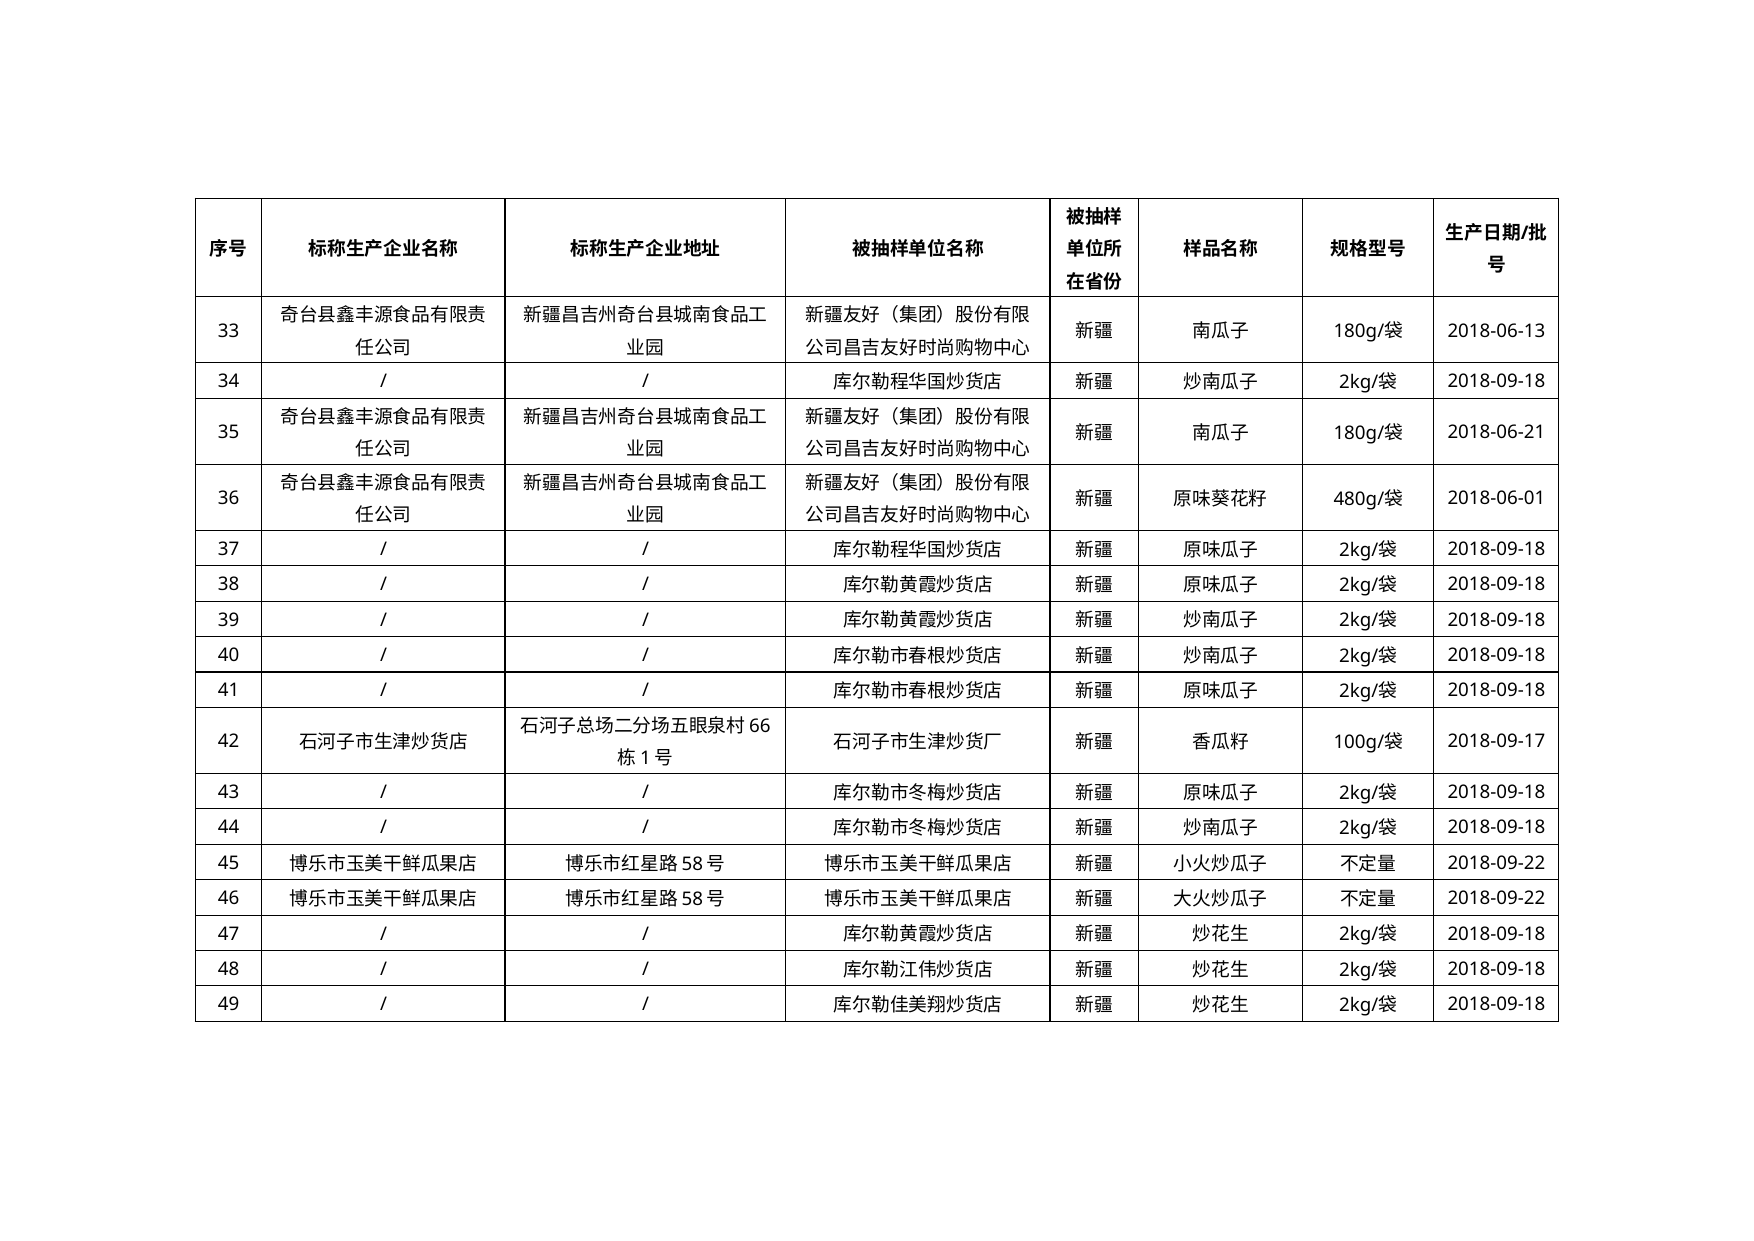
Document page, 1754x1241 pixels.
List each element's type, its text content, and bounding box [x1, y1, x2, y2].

table_cell 大火炒瓜子 [1139, 880, 1302, 914]
table_cell 2018-06-21 [1434, 399, 1558, 464]
table_cell 库尔勒黄霞炒货店 [786, 602, 1049, 636]
table_cell 43 [196, 774, 261, 808]
table_cell 35 [196, 399, 261, 464]
table_cell 2kg/袋 [1303, 602, 1433, 636]
table_cell 奇台县鑫丰源食品有限责任公司 [262, 297, 504, 362]
table_cell / [262, 951, 504, 985]
table_cell 新疆 [1051, 809, 1138, 844]
table_cell / [506, 531, 785, 565]
table_cell 新疆 [1051, 566, 1138, 601]
table_cell 2018-09-18 [1434, 363, 1558, 398]
table_cell 新疆 [1051, 774, 1138, 808]
table_header 生产日期/批号 [1434, 199, 1558, 296]
table_cell / [262, 809, 504, 844]
table_cell / [262, 673, 504, 707]
table_cell 新疆昌吉州奇台县城南食品工业园 [506, 399, 785, 464]
table_cell 原味瓜子 [1139, 774, 1302, 808]
table_cell 49 [196, 986, 261, 1021]
table_cell 博乐市红星路58号 [506, 845, 785, 879]
table_cell 博乐市玉美干鲜瓜果店 [786, 845, 1049, 879]
table_cell 炒花生 [1139, 986, 1302, 1021]
table_cell 新疆 [1051, 673, 1138, 707]
table_cell / [506, 809, 785, 844]
table_cell 新疆 [1051, 363, 1138, 398]
table_cell 2018-09-18 [1434, 673, 1558, 707]
table_cell 2018-06-01 [1434, 465, 1558, 530]
table_cell 36 [196, 465, 261, 530]
table_cell 石河子总场二分场五眼泉村66栋1号 [506, 708, 785, 773]
table_header 规格型号 [1303, 199, 1433, 296]
table_header 样品名称 [1139, 199, 1302, 296]
table_cell 180g/袋 [1303, 399, 1433, 464]
table_cell 180g/袋 [1303, 297, 1433, 362]
table_cell 石河子市生津炒货店 [262, 708, 504, 773]
table_cell 48 [196, 951, 261, 985]
table_cell 南瓜子 [1139, 399, 1302, 464]
table_cell 新疆昌吉州奇台县城南食品工业园 [506, 297, 785, 362]
table_cell 炒花生 [1139, 916, 1302, 950]
table_cell / [262, 916, 504, 950]
table_cell / [506, 986, 785, 1021]
table_cell / [506, 916, 785, 950]
table_cell 新疆 [1051, 297, 1138, 362]
table_cell 炒南瓜子 [1139, 363, 1302, 398]
table_cell 45 [196, 845, 261, 879]
table_cell 新疆 [1051, 465, 1138, 530]
table_cell 2018-09-18 [1434, 809, 1558, 844]
table_cell 新疆 [1051, 708, 1138, 773]
table_cell 新疆友好（集团）股份有限公司昌吉友好时尚购物中心 [786, 399, 1049, 464]
table_cell 2kg/袋 [1303, 951, 1433, 985]
table_cell 38 [196, 566, 261, 601]
table_cell 库尔勒程华国炒货店 [786, 531, 1049, 565]
table_cell / [506, 774, 785, 808]
table_cell 2kg/袋 [1303, 809, 1433, 844]
table_cell 炒南瓜子 [1139, 809, 1302, 844]
table_cell 原味瓜子 [1139, 531, 1302, 565]
table_cell 库尔勒市春根炒货店 [786, 673, 1049, 707]
table_cell 40 [196, 637, 261, 671]
table_cell 34 [196, 363, 261, 398]
table_cell 新疆友好（集团）股份有限公司昌吉友好时尚购物中心 [786, 465, 1049, 530]
table_cell / [262, 637, 504, 671]
table_cell 库尔勒程华国炒货店 [786, 363, 1049, 398]
table_cell / [506, 673, 785, 707]
table_cell 新疆友好（集团）股份有限公司昌吉友好时尚购物中心 [786, 297, 1049, 362]
table_cell 2kg/袋 [1303, 916, 1433, 950]
table_cell 新疆昌吉州奇台县城南食品工业园 [506, 465, 785, 530]
table_cell / [506, 637, 785, 671]
table_cell 新疆 [1051, 531, 1138, 565]
table_cell / [262, 986, 504, 1021]
table_cell / [506, 363, 785, 398]
table_cell 2018-09-18 [1434, 531, 1558, 565]
table_cell 2kg/袋 [1303, 566, 1433, 601]
table_cell 42 [196, 708, 261, 773]
table_cell / [262, 602, 504, 636]
table_cell 2kg/袋 [1303, 774, 1433, 808]
table_cell / [262, 531, 504, 565]
table_cell 100g/袋 [1303, 708, 1433, 773]
table_cell 原味瓜子 [1139, 566, 1302, 601]
table_cell 库尔勒市冬梅炒货店 [786, 809, 1049, 844]
table_cell 博乐市玉美干鲜瓜果店 [262, 845, 504, 879]
table_cell 原味葵花籽 [1139, 465, 1302, 530]
table_cell 不定量 [1303, 845, 1433, 879]
table_header 标称生产企业名称 [262, 199, 504, 296]
table_cell 2kg/袋 [1303, 986, 1433, 1021]
table_header 标称生产企业地址 [506, 199, 785, 296]
table_header 被抽样单位所在省份 [1051, 199, 1138, 296]
table_cell 2018-09-18 [1434, 916, 1558, 950]
table_cell 库尔勒市春根炒货店 [786, 637, 1049, 671]
table_cell 新疆 [1051, 951, 1138, 985]
table_cell / [506, 566, 785, 601]
table_cell 新疆 [1051, 916, 1138, 950]
table_cell 新疆 [1051, 637, 1138, 671]
table_cell 2018-06-13 [1434, 297, 1558, 362]
table_cell 480g/袋 [1303, 465, 1433, 530]
table_cell / [506, 602, 785, 636]
table_cell / [262, 566, 504, 601]
table_cell 2018-09-22 [1434, 880, 1558, 914]
table_cell 新疆 [1051, 986, 1138, 1021]
table_cell 炒南瓜子 [1139, 637, 1302, 671]
table_cell 库尔勒市冬梅炒货店 [786, 774, 1049, 808]
table_cell 2018-09-18 [1434, 602, 1558, 636]
table_header 序号 [196, 199, 261, 296]
table_cell 47 [196, 916, 261, 950]
table_cell 37 [196, 531, 261, 565]
table_cell 2018-09-17 [1434, 708, 1558, 773]
table_cell 2kg/袋 [1303, 363, 1433, 398]
table_cell 库尔勒江伟炒货店 [786, 951, 1049, 985]
table_cell 炒南瓜子 [1139, 602, 1302, 636]
table_cell 2018-09-18 [1434, 951, 1558, 985]
table_cell 41 [196, 673, 261, 707]
table_cell 2018-09-18 [1434, 566, 1558, 601]
table_cell 新疆 [1051, 399, 1138, 464]
table_cell 南瓜子 [1139, 297, 1302, 362]
table_cell 39 [196, 602, 261, 636]
table_cell 原味瓜子 [1139, 673, 1302, 707]
table_cell 新疆 [1051, 845, 1138, 879]
table_cell 2018-09-22 [1434, 845, 1558, 879]
table_cell 新疆 [1051, 602, 1138, 636]
table_cell 新疆 [1051, 880, 1138, 914]
table_cell 库尔勒黄霞炒货店 [786, 566, 1049, 601]
table_cell 44 [196, 809, 261, 844]
table_cell 炒花生 [1139, 951, 1302, 985]
table_cell 2kg/袋 [1303, 673, 1433, 707]
table_cell / [506, 951, 785, 985]
table_cell 不定量 [1303, 880, 1433, 914]
table_cell 33 [196, 297, 261, 362]
table_cell 2018-09-18 [1434, 774, 1558, 808]
table_cell 2kg/袋 [1303, 531, 1433, 565]
table_cell 石河子市生津炒货厂 [786, 708, 1049, 773]
table_header 被抽样单位名称 [786, 199, 1049, 296]
table_cell 46 [196, 880, 261, 914]
table_cell 奇台县鑫丰源食品有限责任公司 [262, 465, 504, 530]
table_cell 2018-09-18 [1434, 637, 1558, 671]
table_cell / [262, 363, 504, 398]
table_cell 博乐市红星路58号 [506, 880, 785, 914]
table_cell 库尔勒佳美翔炒货店 [786, 986, 1049, 1021]
table_cell / [262, 774, 504, 808]
table_cell 博乐市玉美干鲜瓜果店 [262, 880, 504, 914]
table_cell 香瓜籽 [1139, 708, 1302, 773]
table_cell 博乐市玉美干鲜瓜果店 [786, 880, 1049, 914]
table_cell 2018-09-18 [1434, 986, 1558, 1021]
table_cell 奇台县鑫丰源食品有限责任公司 [262, 399, 504, 464]
table_cell 库尔勒黄霞炒货店 [786, 916, 1049, 950]
table_cell 小火炒瓜子 [1139, 845, 1302, 879]
table_cell 2kg/袋 [1303, 637, 1433, 671]
